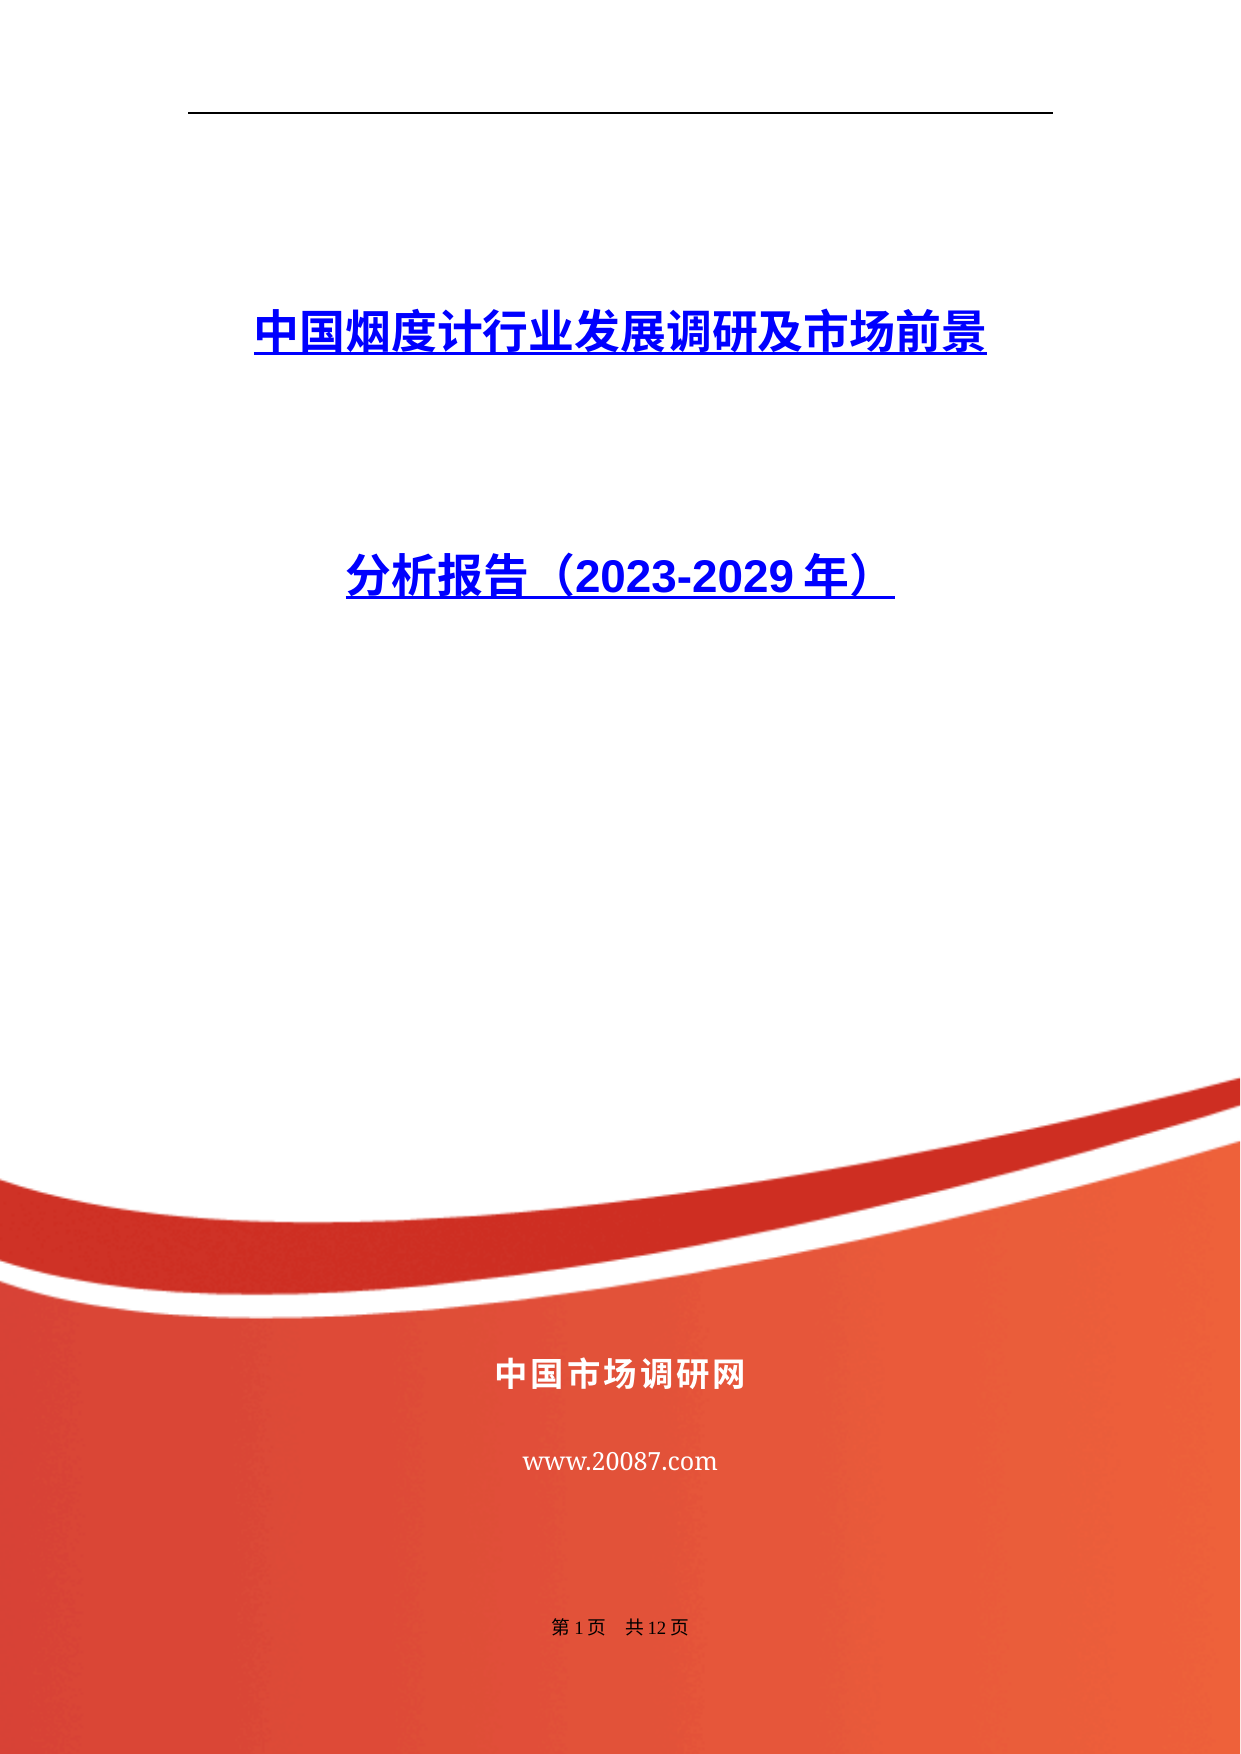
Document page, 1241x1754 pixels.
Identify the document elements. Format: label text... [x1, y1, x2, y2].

subtitle 中国市场调研网 [187, 1339, 1053, 1404]
table_header 中国烟度计行业发展调研及市场前景分析报告（2023-2029年） [188, 207, 1053, 773]
picture [0, 1006, 1241, 1754]
text www.20087.com [187, 1428, 1053, 1493]
